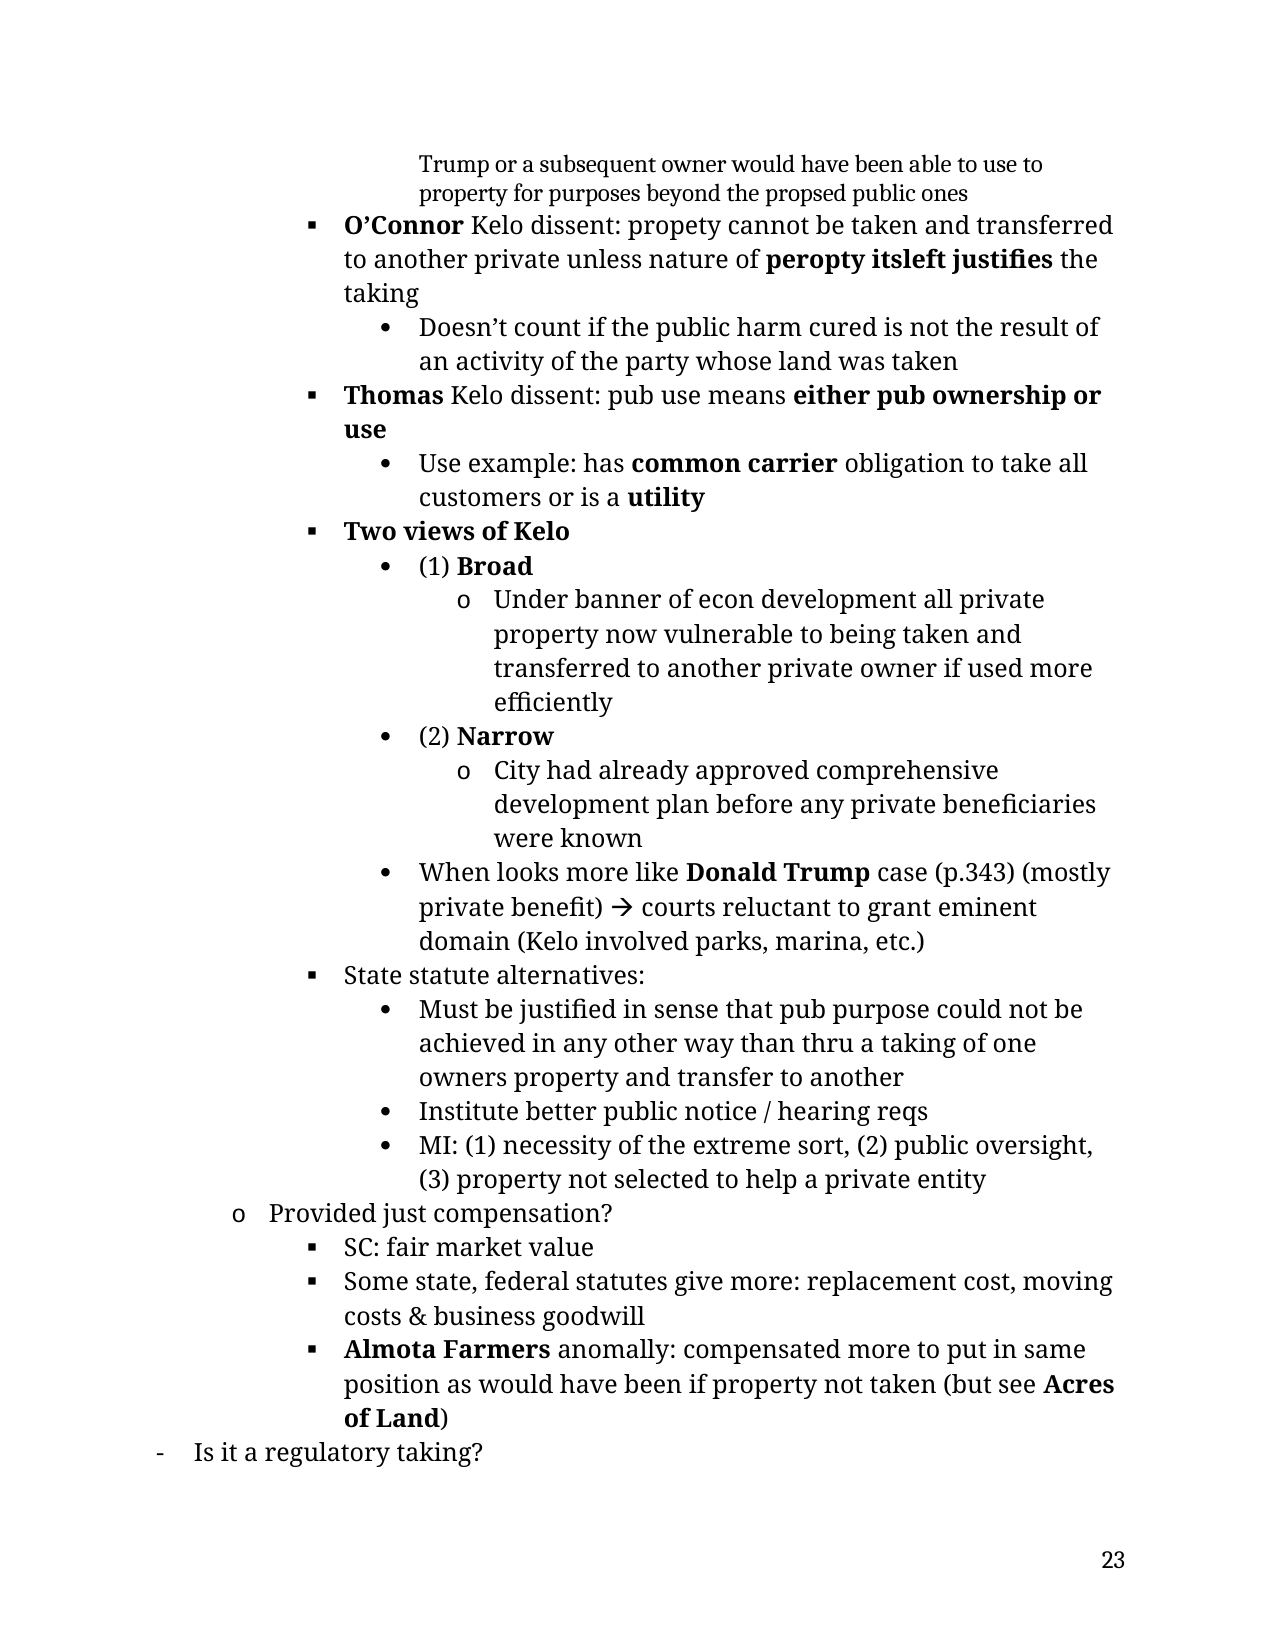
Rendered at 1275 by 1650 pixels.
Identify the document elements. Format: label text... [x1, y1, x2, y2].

list Two views of Kelo [306, 514, 1125, 548]
list Almota Farmers anomally: compensated more to put in same position as would have been if property not taken (but see Acres of Land) [306, 1332, 1125, 1434]
list Provided just compensation? [231, 1196, 1125, 1230]
list Must be justified in sense that pub purpose could not be achieved in any other way than thru a taking of one owners property and transfer to another [381, 991, 1125, 1093]
list City had already approved comprehensive development plan before any private beneficiaries were known [456, 753, 1125, 855]
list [381, 150, 1125, 207]
list Doesn’t count if the public harm cured is not the result of an activity of the party whose land was taken [381, 310, 1125, 378]
list Under banner of econ development all private property now vulnerable to being taken and transferred to another private owner if used more efficiently [456, 582, 1125, 719]
list Some state, federal statutes give more: replacement cost, moving costs & business goodwill [306, 1264, 1125, 1332]
list Thomas Kelo dissent: pub use means either pub ownership or use [306, 378, 1125, 446]
list State statute alternatives: [306, 957, 1125, 991]
list Is it a regulatory taking? [156, 1434, 1125, 1468]
list SC: fair market value [306, 1230, 1125, 1264]
list (1) Broad [381, 548, 1125, 582]
list Use example: has common carrier obligation to take all customers or is a utility [381, 446, 1125, 514]
list Institute better public notice / hearing reqs [381, 1093, 1125, 1128]
list (2) Narrow [381, 719, 1125, 753]
list MI: (1) necessity of the extreme sort, (2) public oversight, (3) property not selected to help a private entity [381, 1128, 1125, 1196]
list O’Connor Kelo dissent: propety cannot be taken and transferred to another private unless nature of peropty itsleft justifies the taking [306, 207, 1125, 310]
list When looks more like Donald Trump case (p.343) (mostly private benefit) courts reluctant to grant eminent domain (Kelo involved parks, marina, etc.) [381, 855, 1125, 957]
